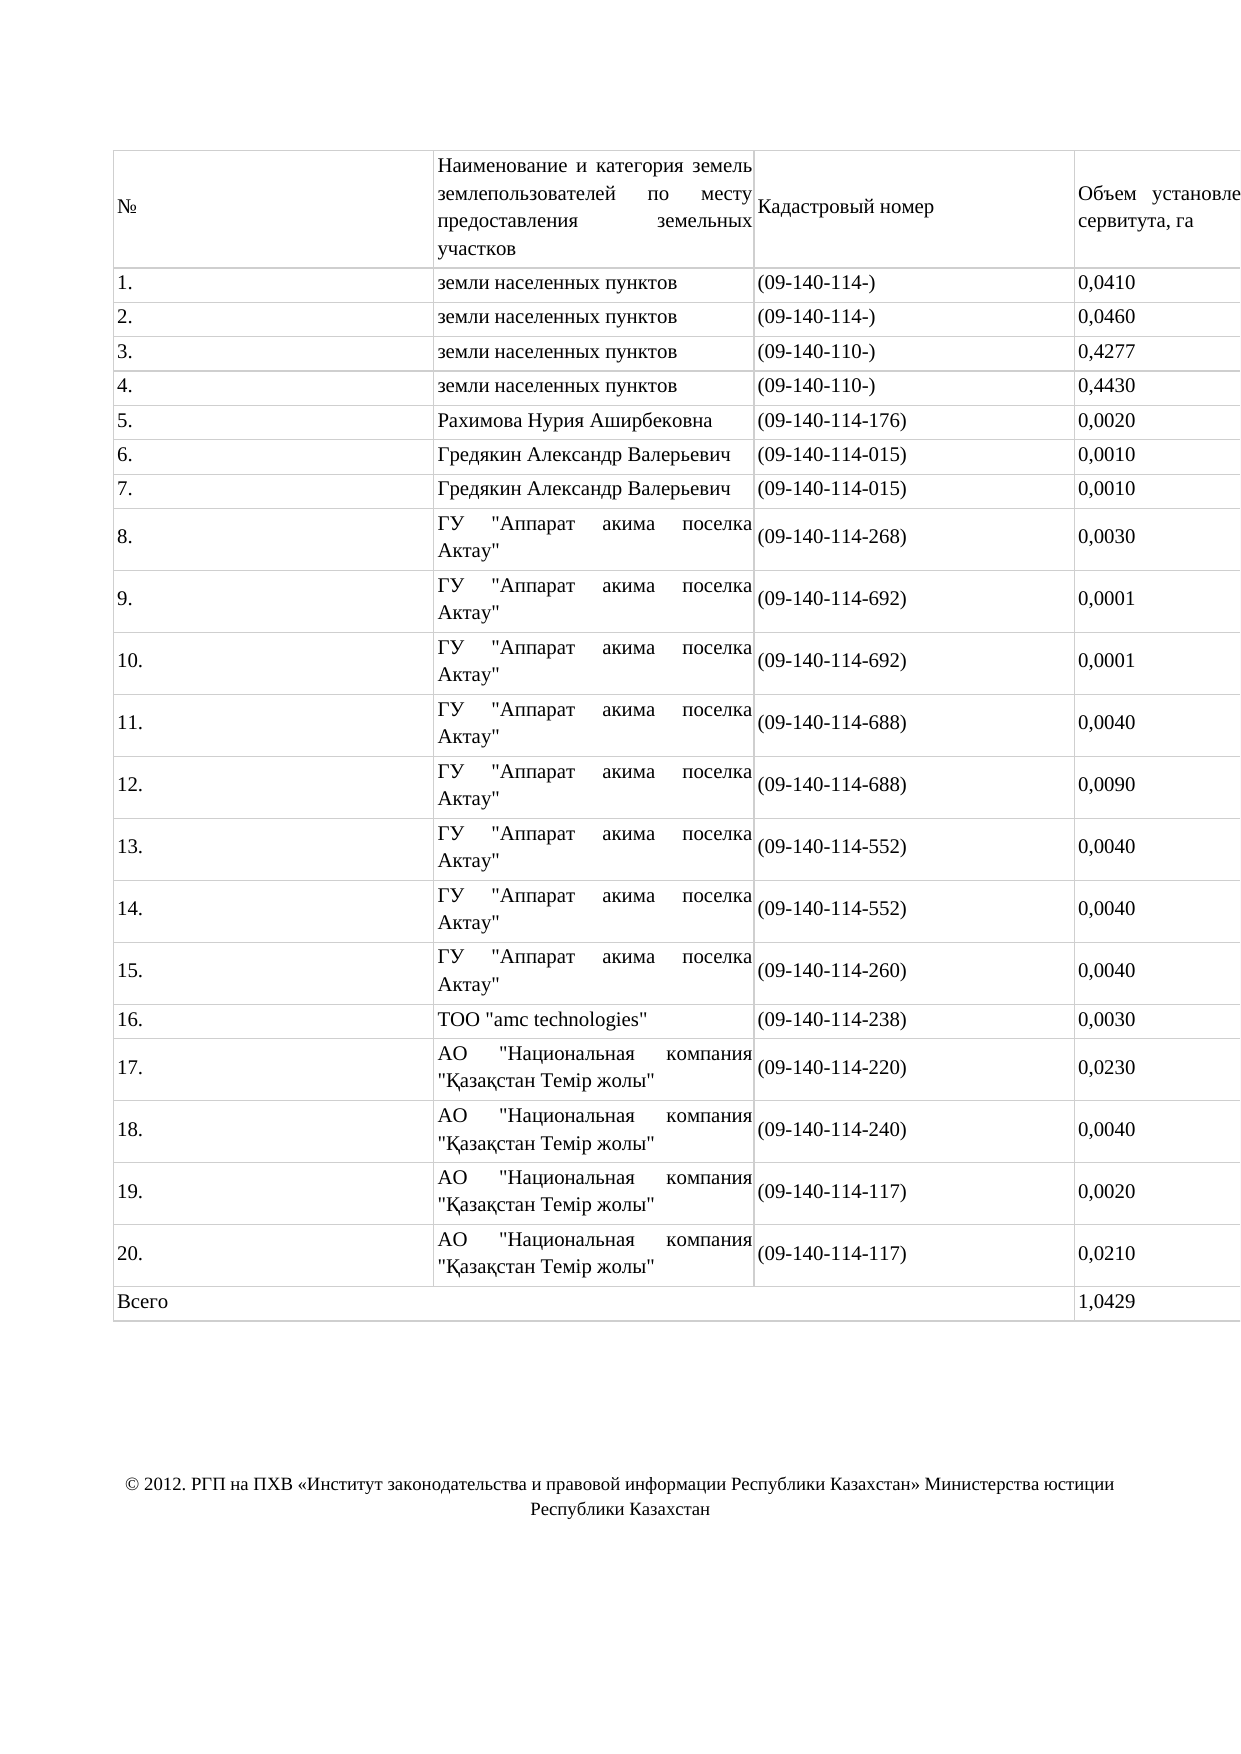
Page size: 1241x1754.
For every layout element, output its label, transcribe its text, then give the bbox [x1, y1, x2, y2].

table_cell (09-140-114-) [755, 269, 1074, 302]
table_cell 9. [114, 571, 433, 632]
table_cell ГУ "Аппарат акима поселка Актау" [434, 819, 753, 880]
table_cell ГУ "Аппарат акима поселка Актау" [434, 509, 753, 570]
table_cell 0,0040 [1075, 1101, 1240, 1162]
table_cell 8. [114, 509, 433, 570]
table_cell 2. [114, 303, 433, 336]
table_cell (09-140-114-117) [755, 1225, 1074, 1286]
table_cell (09-140-110-) [755, 337, 1074, 370]
table_cell 15. [114, 943, 433, 1004]
table_cell АО "Национальная компания "Қазақстан Темір жолы" [434, 1101, 753, 1162]
table_cell 16. [114, 1005, 433, 1038]
table_cell (09-140-114-692) [755, 571, 1074, 632]
table_cell (09-140-114-552) [755, 819, 1074, 880]
table_header Наименование и категория земель землепользователей по месту предоставления земельных участков [434, 151, 753, 267]
table_cell 14. [114, 881, 433, 942]
table_cell 0,0410 [1075, 269, 1240, 302]
text © 2012. РГП на ПХВ «Институт законодательства и правовой информации Республики Казахстан» Министерства юстиции Республики Казахстан [112, 1473, 1128, 1519]
table_cell ГУ "Аппарат акима поселка Актау" [434, 881, 753, 942]
table_cell (09-140-114-220) [755, 1039, 1074, 1100]
table_cell 0,0010 [1075, 475, 1240, 508]
table_cell 0,0090 [1075, 757, 1240, 818]
table_cell (09-140-114-) [755, 303, 1074, 336]
table_cell ГУ "Аппарат акима поселка Актау" [434, 695, 753, 756]
table_cell (09-140-114-117) [755, 1163, 1074, 1224]
table_cell 0,0040 [1075, 881, 1240, 942]
table_cell 11. [114, 695, 433, 756]
table_header Кадастровый номер [755, 151, 1074, 267]
table_cell 0,0040 [1075, 819, 1240, 880]
table_cell 3. [114, 337, 433, 370]
table_cell земли населенных пунктов [434, 337, 753, 370]
table_cell 17. [114, 1039, 433, 1100]
table_cell ГУ "Аппарат акима поселка Актау" [434, 633, 753, 694]
table_cell 0,0001 [1075, 633, 1240, 694]
table_cell (09-140-114-552) [755, 881, 1074, 942]
table_cell 0,0030 [1075, 1005, 1240, 1038]
table_cell ГУ "Аппарат акима поселка Актау" [434, 757, 753, 818]
table_cell (09-140-114-692) [755, 633, 1074, 694]
table_cell (09-140-114-238) [755, 1005, 1074, 1038]
table_cell 0,0001 [1075, 571, 1240, 632]
table_cell (09-140-114-260) [755, 943, 1074, 1004]
table_header Объем установления публичного сервитута, га [1075, 151, 1240, 267]
table_cell (09-140-114-015) [755, 440, 1074, 473]
table_cell (09-140-114-268) [755, 509, 1074, 570]
table_cell 0,0460 [1075, 303, 1240, 336]
table_cell 10. [114, 633, 433, 694]
table_cell 19. [114, 1163, 433, 1224]
table_cell (09-140-114-688) [755, 695, 1074, 756]
table_cell (09-140-110-) [755, 372, 1074, 405]
table_cell 4. [114, 372, 433, 405]
table_cell Гредякин Александр Валерьевич [434, 440, 753, 473]
table_cell Рахимова Нурия Аширбековна [434, 406, 753, 439]
table_cell 0,0020 [1075, 1163, 1240, 1224]
table_cell земли населенных пунктов [434, 303, 753, 336]
table_cell (09-140-114-015) [755, 475, 1074, 508]
table_cell АО "Национальная компания "Қазақстан Темір жолы" [434, 1039, 753, 1100]
table_cell 0,0020 [1075, 406, 1240, 439]
table_cell 6. [114, 440, 433, 473]
table_cell 12. [114, 757, 433, 818]
table_cell ТОО "amc technologies" [434, 1005, 753, 1038]
table_cell земли населенных пунктов [434, 372, 753, 405]
table_cell 0,4430 [1075, 372, 1240, 405]
table_cell земли населенных пунктов [434, 269, 753, 302]
table_cell 20. [114, 1225, 433, 1286]
table_cell 0,0230 [1075, 1039, 1240, 1100]
table_cell ГУ "Аппарат акима поселка Актау" [434, 571, 753, 632]
table_cell 5. [114, 406, 433, 439]
table_cell 0,0210 [1075, 1225, 1240, 1286]
table_cell 0,0030 [1075, 509, 1240, 570]
table_cell 0,0040 [1075, 943, 1240, 1004]
table_cell 13. [114, 819, 433, 880]
table_cell (09-140-114-240) [755, 1101, 1074, 1162]
table_cell 0,4277 [1075, 337, 1240, 370]
table_cell ГУ "Аппарат акима поселка Актау" [434, 943, 753, 1004]
table_cell 1. [114, 269, 433, 302]
table_cell 7. [114, 475, 433, 508]
table_cell Всего [114, 1287, 1074, 1320]
table_cell (09-140-114-688) [755, 757, 1074, 818]
table_cell 0,0040 [1075, 695, 1240, 756]
table_cell АО "Национальная компания "Қазақстан Темір жолы" [434, 1225, 753, 1286]
table_cell Гредякин Александр Валерьевич [434, 475, 753, 508]
table_header № [114, 151, 433, 267]
table_cell 18. [114, 1101, 433, 1162]
table_cell АО "Национальная компания "Қазақстан Темір жолы" [434, 1163, 753, 1224]
table_cell 0,0010 [1075, 440, 1240, 473]
table_cell 1,0429 [1075, 1287, 1240, 1320]
table_cell (09-140-114-176) [755, 406, 1074, 439]
